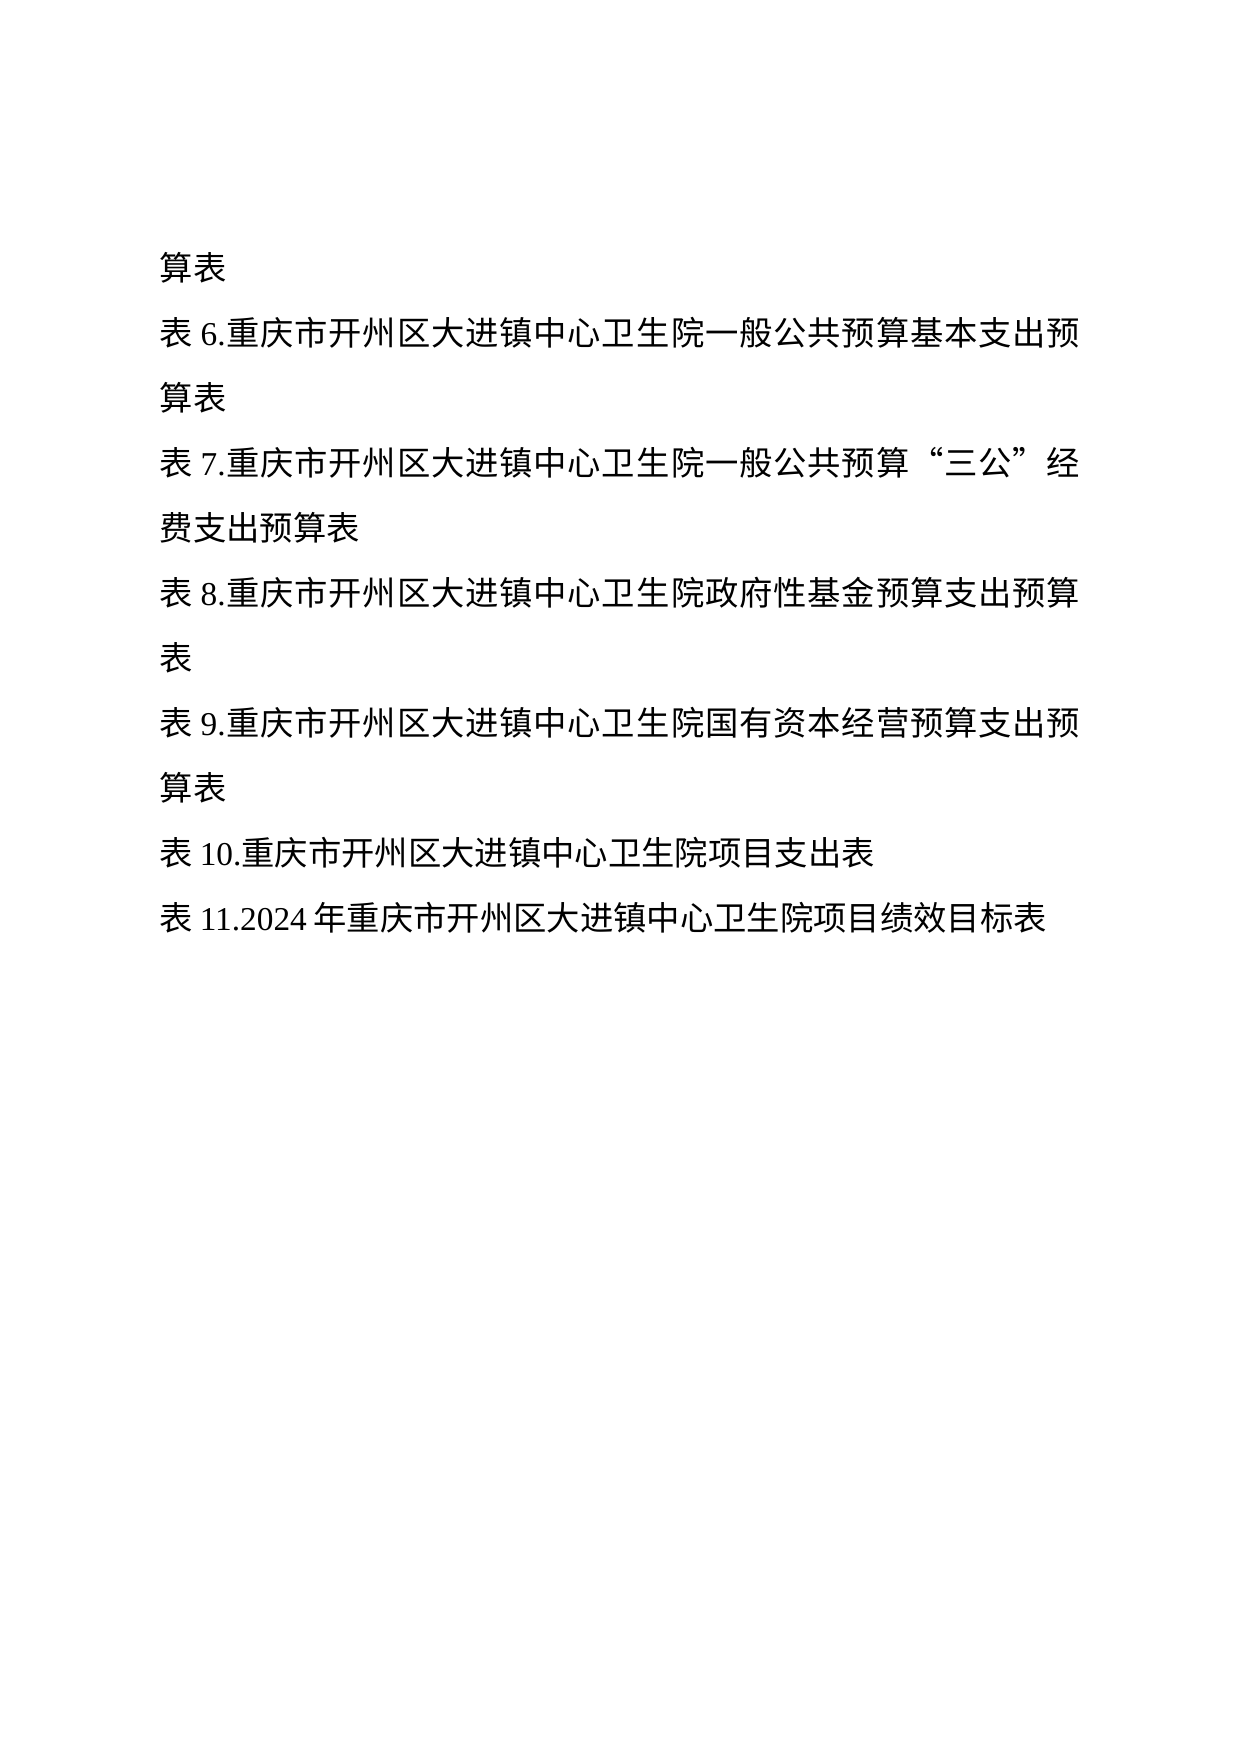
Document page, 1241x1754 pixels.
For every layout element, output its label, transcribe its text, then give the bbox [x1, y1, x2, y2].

text 表9.重庆市开州区大进镇中心卫生院国有资本经营预算支出预算表 [159, 688, 1081, 818]
text 表10.重庆市开州区大进镇中心卫生院项目支出表 [159, 818, 1081, 883]
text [159, 233, 1081, 298]
text 表6.重庆市开州区大进镇中心卫生院一般公共预算基本支出预算表 [159, 298, 1081, 428]
text 表7.重庆市开州区大进镇中心卫生院一般公共预算“三公”经费支出预算表 [159, 428, 1081, 558]
text 表8.重庆市开州区大进镇中心卫生院政府性基金预算支出预算表 [159, 558, 1081, 688]
text 表11.2024年重庆市开州区大进镇中心卫生院项目绩效目标表 [159, 883, 1081, 948]
